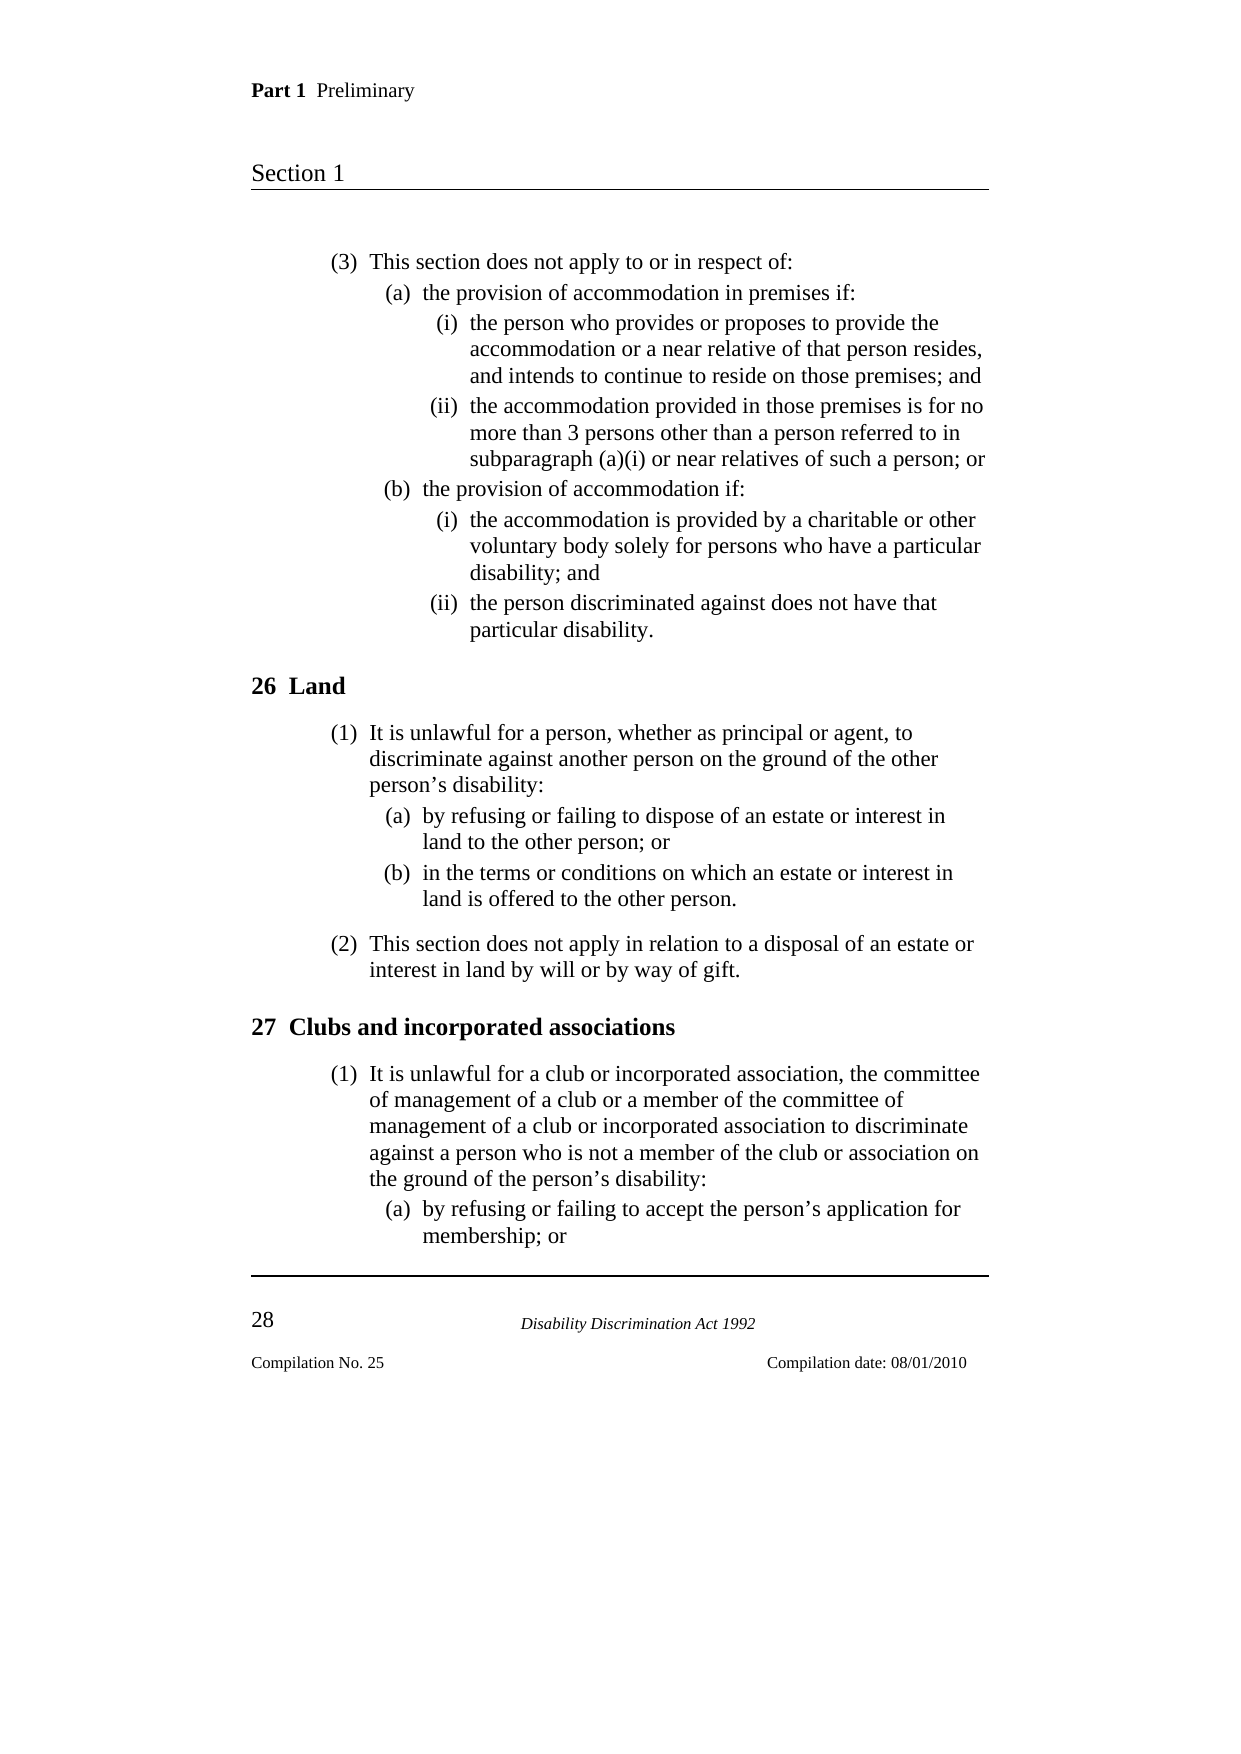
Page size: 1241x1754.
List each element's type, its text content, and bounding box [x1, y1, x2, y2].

text (b) the provision of accommodation if: [251, 476, 989, 502]
text 26 Land [251, 671, 989, 700]
text (i) the person who provides or proposes to provide the accommodation or a near relative of that person resides, and intends to continue to reside on those premises; and [251, 309, 989, 388]
text (ii) the person discriminated against does not have that particular disability. [251, 589, 989, 642]
text (1) It is unlawful for a person, whether as principal or agent, to discriminate against another person on the ground of the other person’s disability: [251, 719, 989, 798]
text (ii) the accommodation provided in those premises is for no more than 3 persons other than a person referred to in subparagraph (a)(i) or near relatives of such a person; or [251, 392, 989, 471]
text (2) This section does not apply in relation to a disposal of an estate or interest in land by will or by way of gift. [251, 930, 989, 983]
text (b) in the terms or conditions on which an estate or interest in land is offered to the other person. [251, 859, 989, 911]
text (3) This section does not apply to or in respect of: [251, 248, 989, 274]
text (a) the provision of accommodation in premises if: [251, 278, 989, 305]
text (a) by refusing or failing to dispose of an estate or interest in land to the other person; or [251, 802, 989, 854]
text (1) It is unlawful for a club or incorporated association, the committee of management of a club or a member of the committee of management of a club or incorporated association to discriminate against a person who is not a member of the club or association on the ground of the person’s disability: [251, 1059, 989, 1191]
text (a) by refusing or failing to accept the person’s application for membership; or [251, 1196, 989, 1248]
text 27 Clubs and incorporated associations [251, 1012, 989, 1041]
text (i) the accommodation is provided by a charitable or other voluntary body solely for persons who have a particular disability; and [251, 506, 989, 585]
